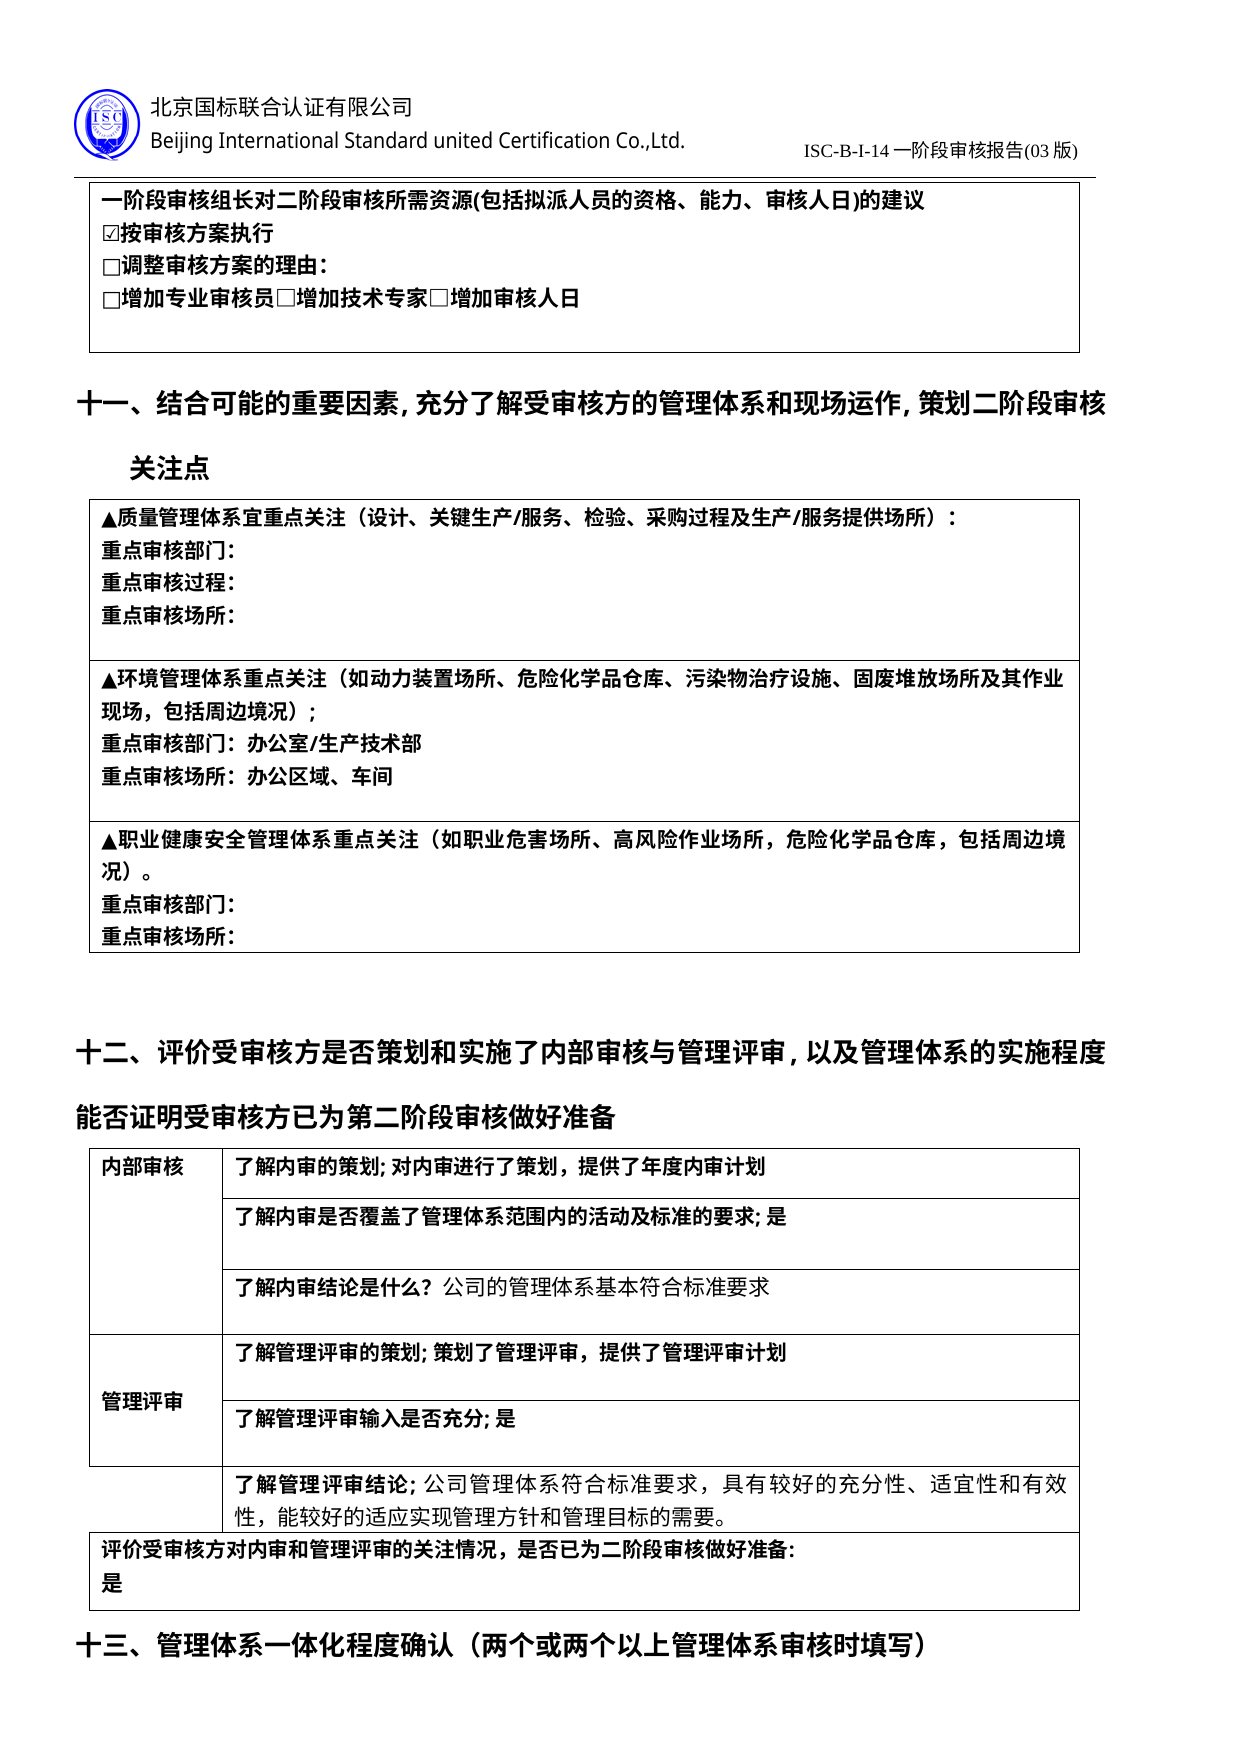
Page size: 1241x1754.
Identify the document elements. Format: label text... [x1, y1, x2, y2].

table_header 了解内审的策划; 对内审进行了策划，提供了年度内审计划 [223, 1149, 1079, 1198]
table_cell 了解内审是否覆盖了管理体系范围内的活动及标准的要求; 是 [223, 1199, 1079, 1269]
text 十三、管理体系一体化程度确认（两个或两个以上管理体系审核时填写） [75, 1611, 1107, 1676]
table_cell ▲环境管理体系重点关注（如动力装置场所、危险化学品仓库、污染物治疗设施、固废堆放场所及其作业现场，包括周边境况）; 重点审核部门：办公室/生产技术部 重点审核场所：办公区域、车间 [90, 661, 1079, 821]
table_header 内部审核 [90, 1149, 222, 1334]
picture [74, 89, 143, 161]
text 十二、评价受审核方是否策划和实施了内部审核与管理评审, 以及管理体系的实施程度能否证明受审核方已为第二阶段审核做好准备 [75, 1018, 1107, 1148]
table_cell 了解管理评审的策划; 策划了管理评审，提供了管理评审计划 [223, 1335, 1079, 1400]
table_cell 评价受审核方对内审和管理评审的关注情况，是否已为二阶段审核做好准备: 是 [90, 1533, 1079, 1610]
table_header ▲质量管理体系宜重点关注（设计、关键生产/服务、检验、采购过程及生产/服务提供场所）： 重点审核部门： 重点审核过程： 重点审核场所： [90, 500, 1079, 660]
table_cell 一阶段审核组长对二阶段审核所需资源(包括拟派人员的资格、能力、审核人日)的建议 ☑按审核方案执行 □调整审核方案的理由： □增加专业审核员□增加技术专家□增加审核人日 [90, 183, 1079, 352]
text 十一、结合可能的重要因素, 充分了解受审核方的管理体系和现场运作, 策划二阶段审核关注点 [76, 369, 1107, 499]
table_cell 了解管理评审输入是否充分; 是 [223, 1401, 1079, 1466]
table_cell 了解管理评审结论; 公司管理体系符合标准要求，具有较好的充分性、适宜性和有效性，能较好的适应实现管理方针和管理目标的需要。 [223, 1467, 1079, 1532]
table_cell 了解内审结论是什么？公司的管理体系基本符合标准要求 [223, 1270, 1079, 1334]
table_cell ▲职业健康安全管理体系重点关注（如职业危害场所、高风险作业场所，危险化学品仓库，包括周边境况）。 重点审核部门： 重点审核场所： [90, 822, 1079, 952]
table_cell 管理评审 [90, 1335, 222, 1466]
